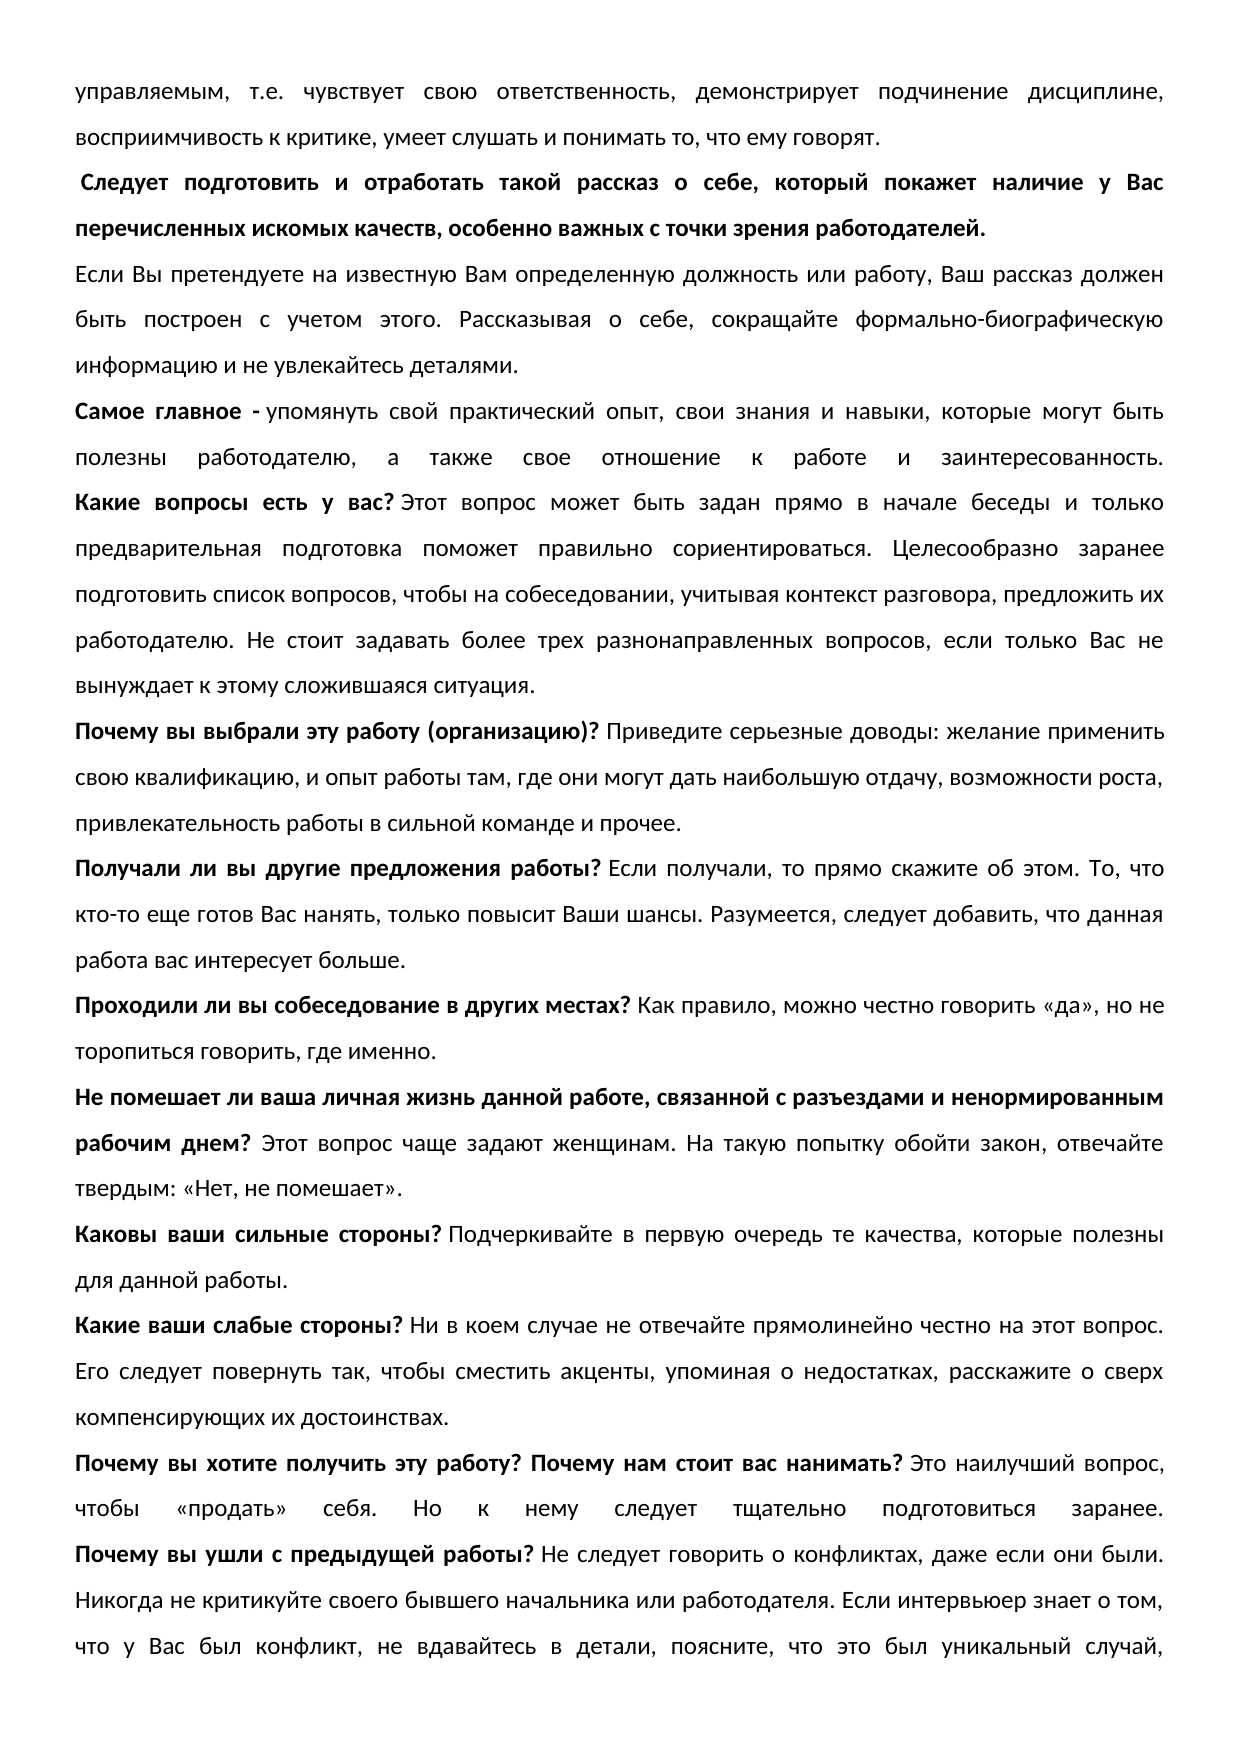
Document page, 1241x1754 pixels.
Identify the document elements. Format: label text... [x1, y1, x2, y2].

text Самое главное - упомянуть свой практический опыт, свои знания и навыки, которые могут быть полезны работодателю, а также свое отношение к работе и заинтересованность. Какие вопросы есть у вас? Этот вопрос может быть задан прямо в начале беседы и только предварительная подготовка поможет правильно сориентироваться. Целесообразно заранее подготовить список вопросов, чтобы на собеседовании, учитывая контекст разговора, предложить их работодателю. Не стоит задавать более трех разнонаправленных вопросов, если только Вас не вынуждает к этому сложившаяся ситуация. [75, 395, 1165, 700]
text Проходили ли вы собеседование в других местах? Как правило, можно честно говорить «да», но не торопиться говорить, где именно. [75, 989, 1165, 1066]
text Следует подготовить и отработать такой рассказ о себе, который покажет наличие у Вас перечисленных искомых качеств, особенно важных с точки зрения работодателей. [75, 166, 1165, 243]
text Какие ваши слабые стороны? Ни в коем случае не отвечайте прямолинейно честно на этот вопрос. Его следует повернуть так, чтобы сместить акценты, упоминая о недостатках, расскажите о сверх компенсирующих их достоинствах. [75, 1310, 1165, 1432]
text Не помешает ли ваша личная жизнь данной работе, связанной с разъездами и ненормированным рабочим днем? Этот вопрос чаще задают женщинам. На такую попытку обойти закон, отвечайте твердым: «Нет, не помешает». [75, 1081, 1165, 1203]
text Почему вы выбрали эту работу (организацию)? Приведите серьезные доводы: желание применить свою квалификацию, и опыт работы там, где они могут дать наибольшую отдачу, возможности роста, привлекательность работы в сильной команде и прочее. [75, 715, 1165, 837]
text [75, 75, 1165, 151]
text Получали ли вы другие предложения работы? Если получали, то прямо скажите об этом. То, что кто-то еще готов Вас нанять, только повысит Ваши шансы. Разумеется, следует добавить, что данная работа вас интересует больше. [75, 852, 1165, 974]
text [75, 1447, 1165, 1660]
text Если Вы претендуете на известную Вам определенную должность или работу, Ваш рассказ должен быть построен с учетом этого. Рассказывая о себе, сокращайте формально-биографическую информацию и не увлекайтесь деталями. [75, 258, 1165, 380]
text Каковы ваши сильные стороны? Подчеркивайте в первую очередь те качества, которые полезны для данной работы. [75, 1218, 1165, 1294]
